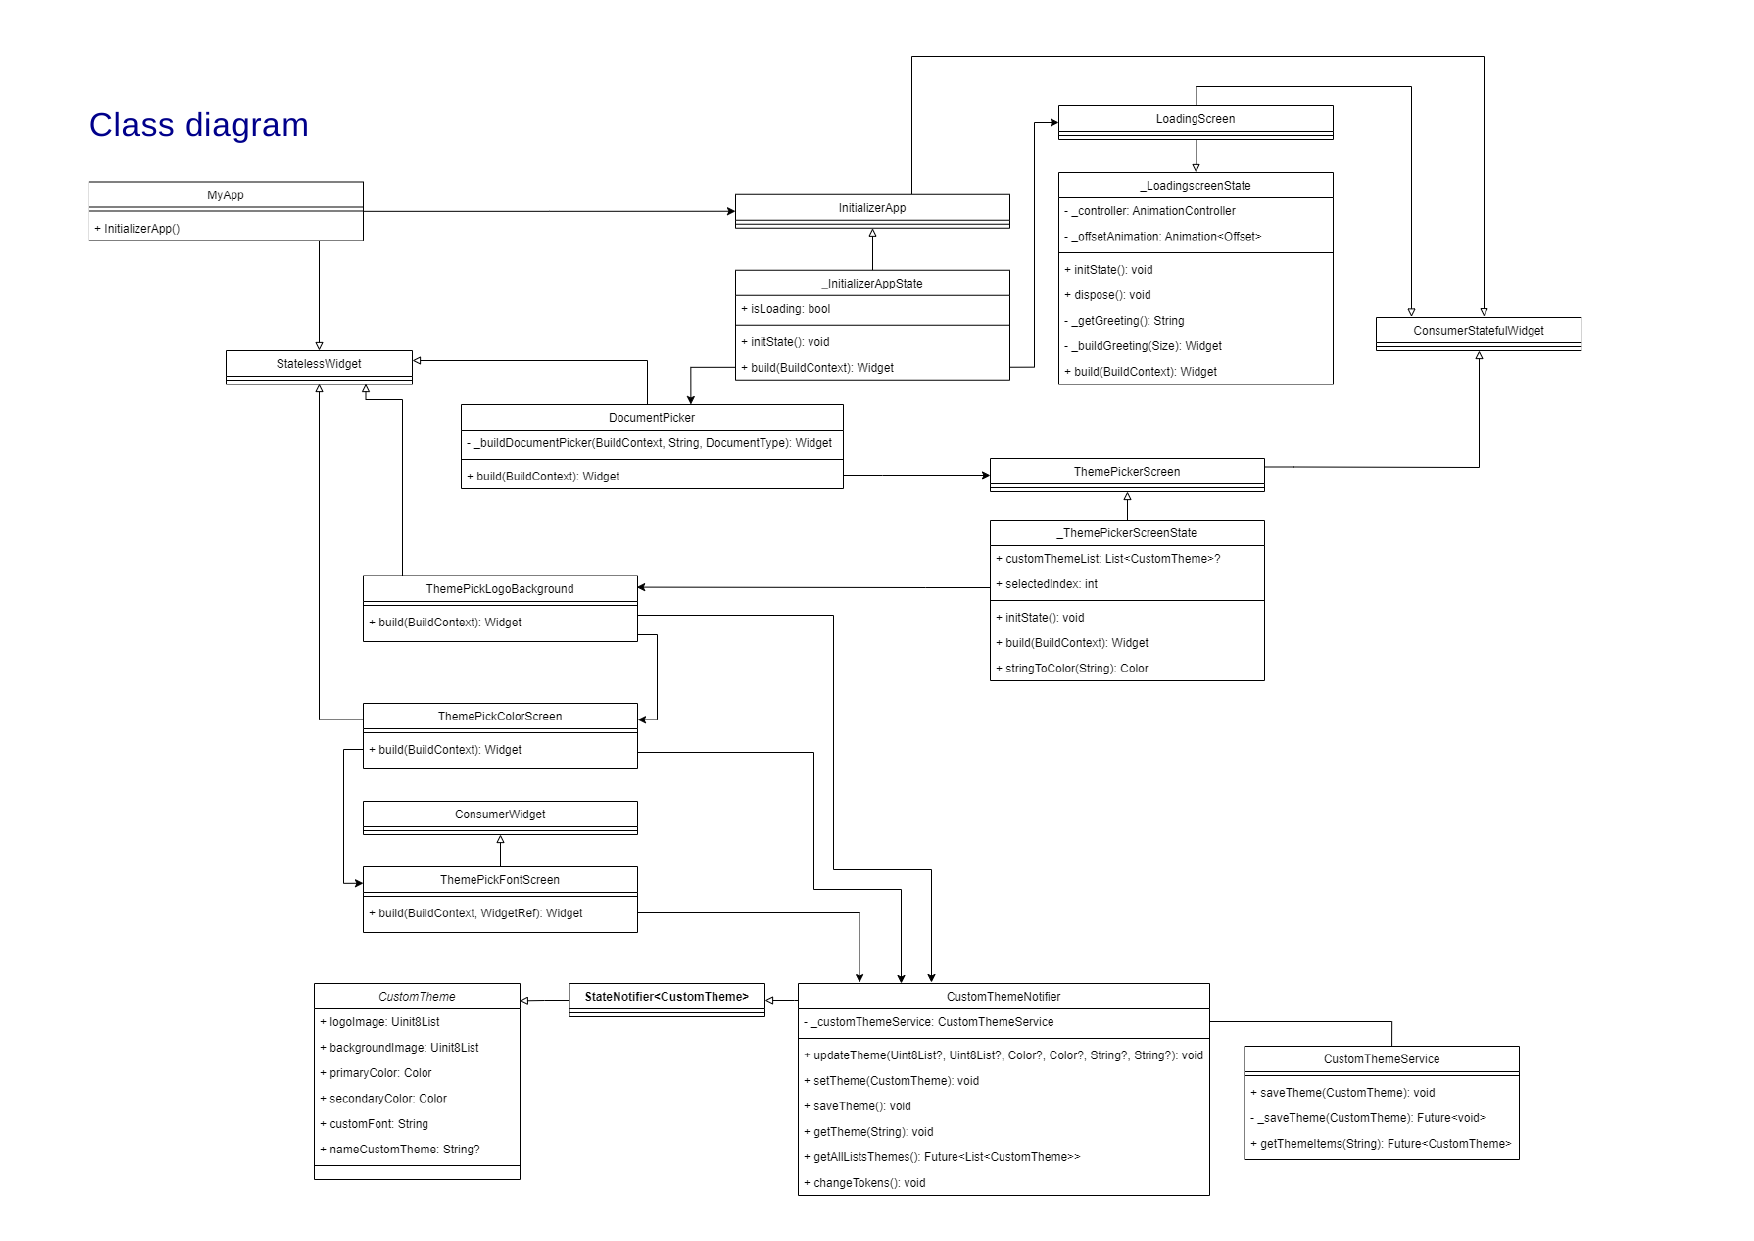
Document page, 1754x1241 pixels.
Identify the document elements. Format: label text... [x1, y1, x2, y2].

subtitle Class diagram [89, 105, 1665, 144]
picture [88, 49, 1582, 1198]
